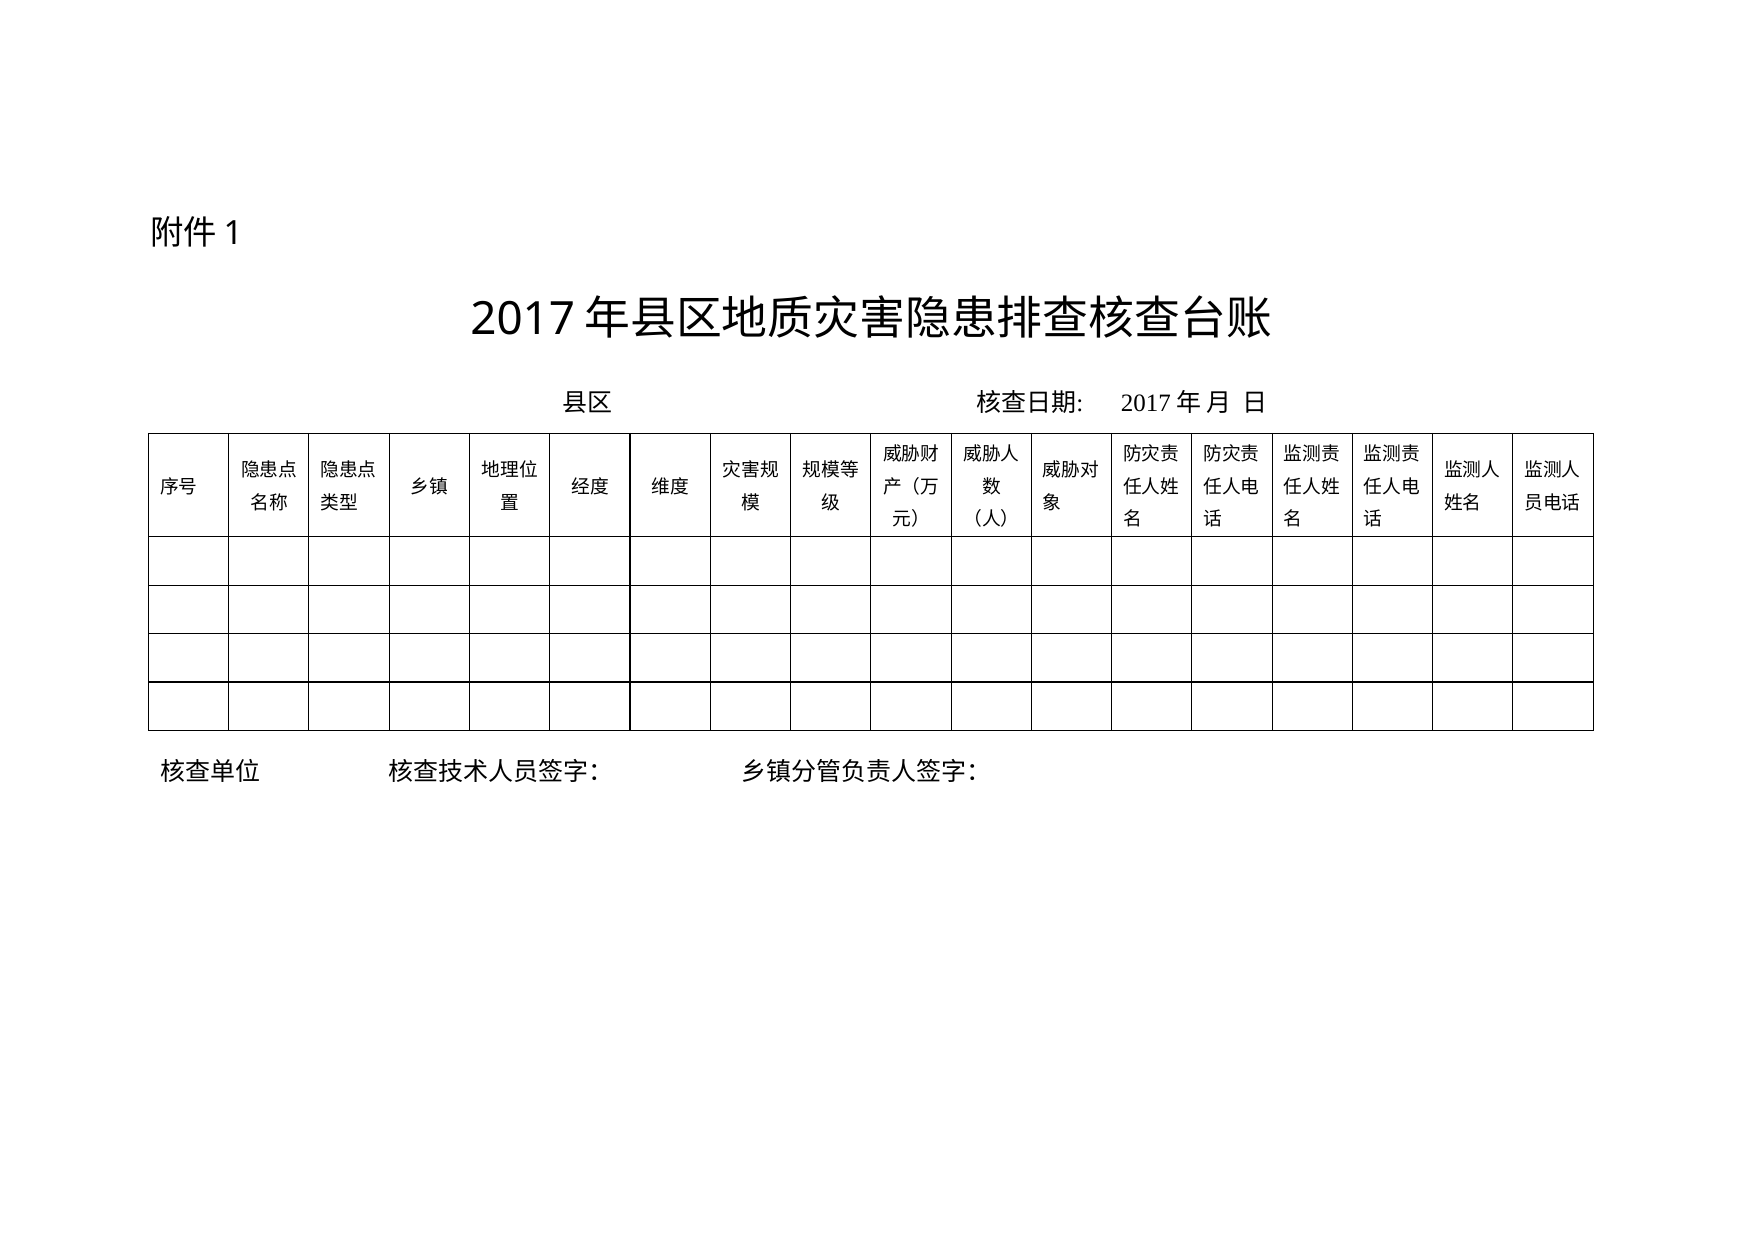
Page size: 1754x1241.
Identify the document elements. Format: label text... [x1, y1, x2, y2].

table_cell [1433, 683, 1512, 730]
table_cell [309, 683, 389, 730]
table_cell 序号 [149, 434, 228, 536]
table_cell [1032, 634, 1111, 681]
table_cell [631, 537, 710, 584]
table_cell [1273, 634, 1352, 681]
table_cell 监测人姓名 [1433, 434, 1512, 536]
table_cell [550, 537, 629, 584]
table_cell [711, 634, 790, 681]
table_cell [1192, 586, 1272, 633]
table_cell [791, 634, 870, 681]
table_cell 核查单位 核查技术人员签字： 乡镇分管负责人签字： [149, 731, 1593, 808]
table_cell [1112, 683, 1191, 730]
table_cell 监测责任人姓名 [1273, 434, 1352, 536]
table_cell [1353, 537, 1432, 584]
table_cell [390, 634, 469, 681]
table_cell [1513, 683, 1593, 730]
table_cell [1273, 586, 1352, 633]
table_cell [309, 634, 389, 681]
table_cell [470, 537, 549, 584]
table_cell 监测责任人电话 [1353, 434, 1432, 536]
table_header 2017年县区地质灾害隐患排查核查台账 [149, 263, 1593, 367]
table_cell [952, 586, 1031, 633]
table_cell [791, 537, 870, 584]
table_cell [871, 586, 951, 633]
table_cell [1112, 634, 1191, 681]
table_cell [470, 634, 549, 681]
table_cell [1353, 634, 1432, 681]
table_cell [1433, 634, 1512, 681]
table_cell [229, 683, 308, 730]
table_cell [1433, 586, 1512, 633]
table_cell [1513, 586, 1593, 633]
table_cell [229, 634, 308, 681]
table_cell [550, 634, 629, 681]
table_cell [1353, 586, 1432, 633]
table_cell [1353, 683, 1432, 730]
table_cell [390, 683, 469, 730]
text 附件1 [150, 198, 1604, 263]
table_cell [1112, 537, 1191, 584]
table_cell [229, 537, 308, 584]
table_cell [1032, 586, 1111, 633]
table_cell [791, 683, 870, 730]
table_cell [711, 683, 790, 730]
table_cell 隐患点类型 [309, 434, 389, 536]
table_cell 地理位置 [470, 434, 549, 536]
table_cell 经度 [550, 434, 629, 536]
table_cell 防灾责任人姓名 [1112, 434, 1191, 536]
table_cell [1192, 683, 1272, 730]
table_cell [952, 683, 1031, 730]
table_cell [149, 586, 228, 633]
table_cell [1112, 586, 1191, 633]
table_cell 灾害规模 [711, 434, 790, 536]
table_cell 维度 [631, 434, 710, 536]
table_cell 县区 核查日期: 2017年 月 日 [149, 367, 1593, 433]
table_cell [550, 683, 629, 730]
table_cell [149, 634, 228, 681]
table_cell [1513, 537, 1593, 584]
table_cell [1513, 634, 1593, 681]
table_cell [149, 537, 228, 584]
table_cell [1032, 537, 1111, 584]
table_cell [631, 586, 710, 633]
table_cell [1273, 683, 1352, 730]
table_cell [871, 683, 951, 730]
table_cell [871, 537, 951, 584]
table_cell 隐患点名称 [229, 434, 308, 536]
table_cell [229, 586, 308, 633]
table_cell [309, 537, 389, 584]
table_cell [871, 634, 951, 681]
table_cell 规模等级 [791, 434, 870, 536]
table_cell [631, 634, 710, 681]
table_cell [1192, 537, 1272, 584]
table_cell [390, 586, 469, 633]
table_cell [390, 537, 469, 584]
table_cell [470, 586, 549, 633]
table_cell 威胁人数（人） [952, 434, 1031, 536]
table_cell [149, 683, 228, 730]
table_cell [1273, 537, 1352, 584]
table_cell 监测人员电话 [1513, 434, 1593, 536]
table_cell [711, 586, 790, 633]
table_cell [952, 537, 1031, 584]
table_cell 乡镇 [390, 434, 469, 536]
table_cell [550, 586, 629, 633]
table_cell [1032, 683, 1111, 730]
table_cell [470, 683, 549, 730]
table_cell [711, 537, 790, 584]
table_cell [1192, 634, 1272, 681]
table_cell [309, 586, 389, 633]
table_cell 防灾责任人电话 [1192, 434, 1272, 536]
table_cell [952, 634, 1031, 681]
table_cell 威胁财产（万元） [871, 434, 951, 536]
table_cell 威胁对象 [1032, 434, 1111, 536]
table_cell [791, 586, 870, 633]
table_cell [631, 683, 710, 730]
table_cell [1433, 537, 1512, 584]
